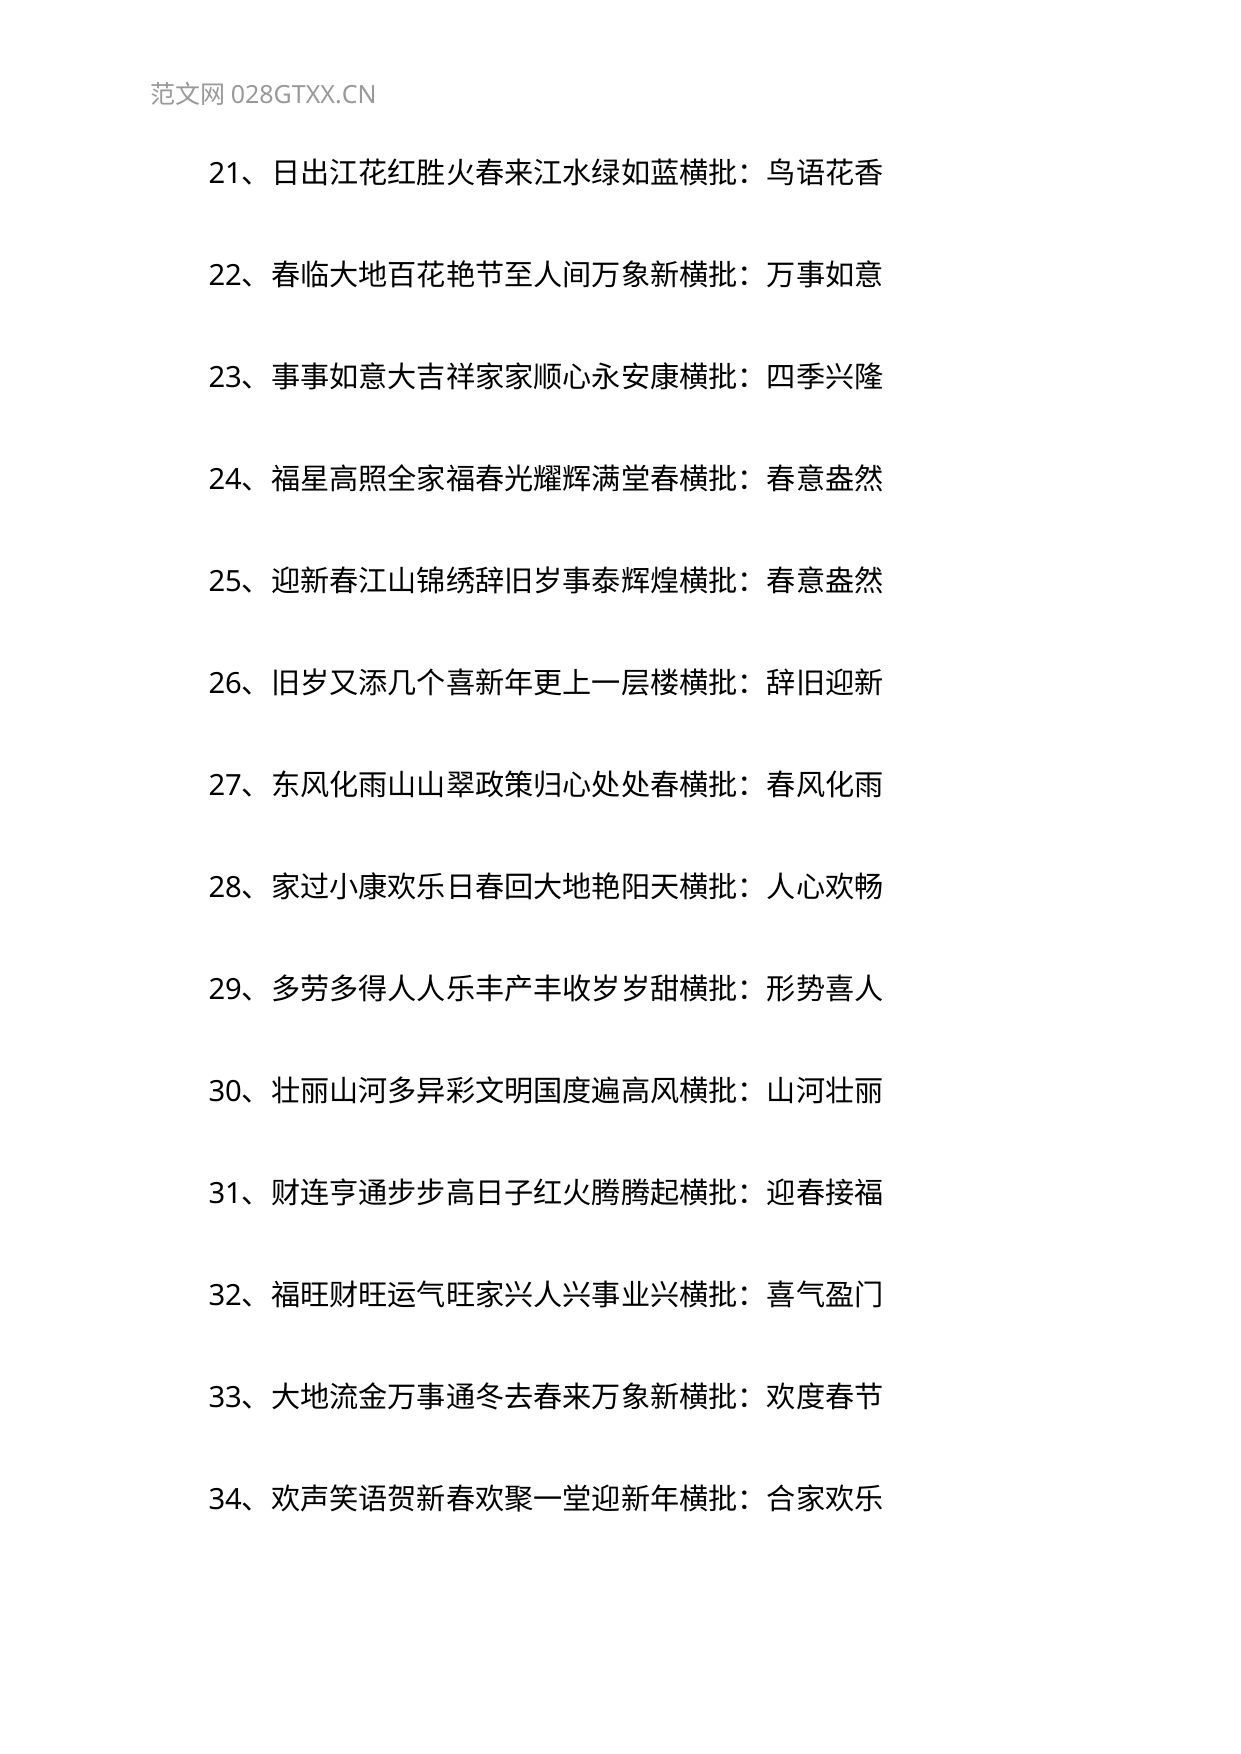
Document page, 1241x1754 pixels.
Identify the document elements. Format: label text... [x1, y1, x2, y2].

text 28、家过小康欢乐日春回大地艳阳天横批：人心欢畅 [150, 864, 1090, 906]
text 34、欢声笑语贺新春欢聚一堂迎新年横批：合家欢乐 [150, 1476, 1090, 1518]
text 26、旧岁又添几个喜新年更上一层楼横批：辞旧迎新 [150, 660, 1090, 702]
text 29、多劳多得人人乐丰产丰收岁岁甜横批：形势喜人 [150, 966, 1090, 1008]
text 30、壮丽山河多异彩文明国度遍高风横批：山河壮丽 [150, 1068, 1090, 1110]
text 21、日出江花红胜火春来江水绿如蓝横批：鸟语花香 [150, 150, 1090, 192]
text 32、福旺财旺运气旺家兴人兴事业兴横批：喜气盈门 [150, 1272, 1090, 1314]
text 24、福星高照全家福春光耀辉满堂春横批：春意盎然 [150, 456, 1090, 498]
text 27、东风化雨山山翠政策归心处处春横批：春风化雨 [150, 762, 1090, 804]
text 31、财连亨通步步高日子红火腾腾起横批：迎春接福 [150, 1170, 1090, 1212]
text 22、春临大地百花艳节至人间万象新横批：万事如意 [150, 252, 1090, 294]
text 23、事事如意大吉祥家家顺心永安康横批：四季兴隆 [150, 354, 1090, 396]
text 33、大地流金万事通冬去春来万象新横批：欢度春节 [150, 1374, 1090, 1416]
text 25、迎新春江山锦绣辞旧岁事泰辉煌横批：春意盎然 [150, 558, 1090, 600]
